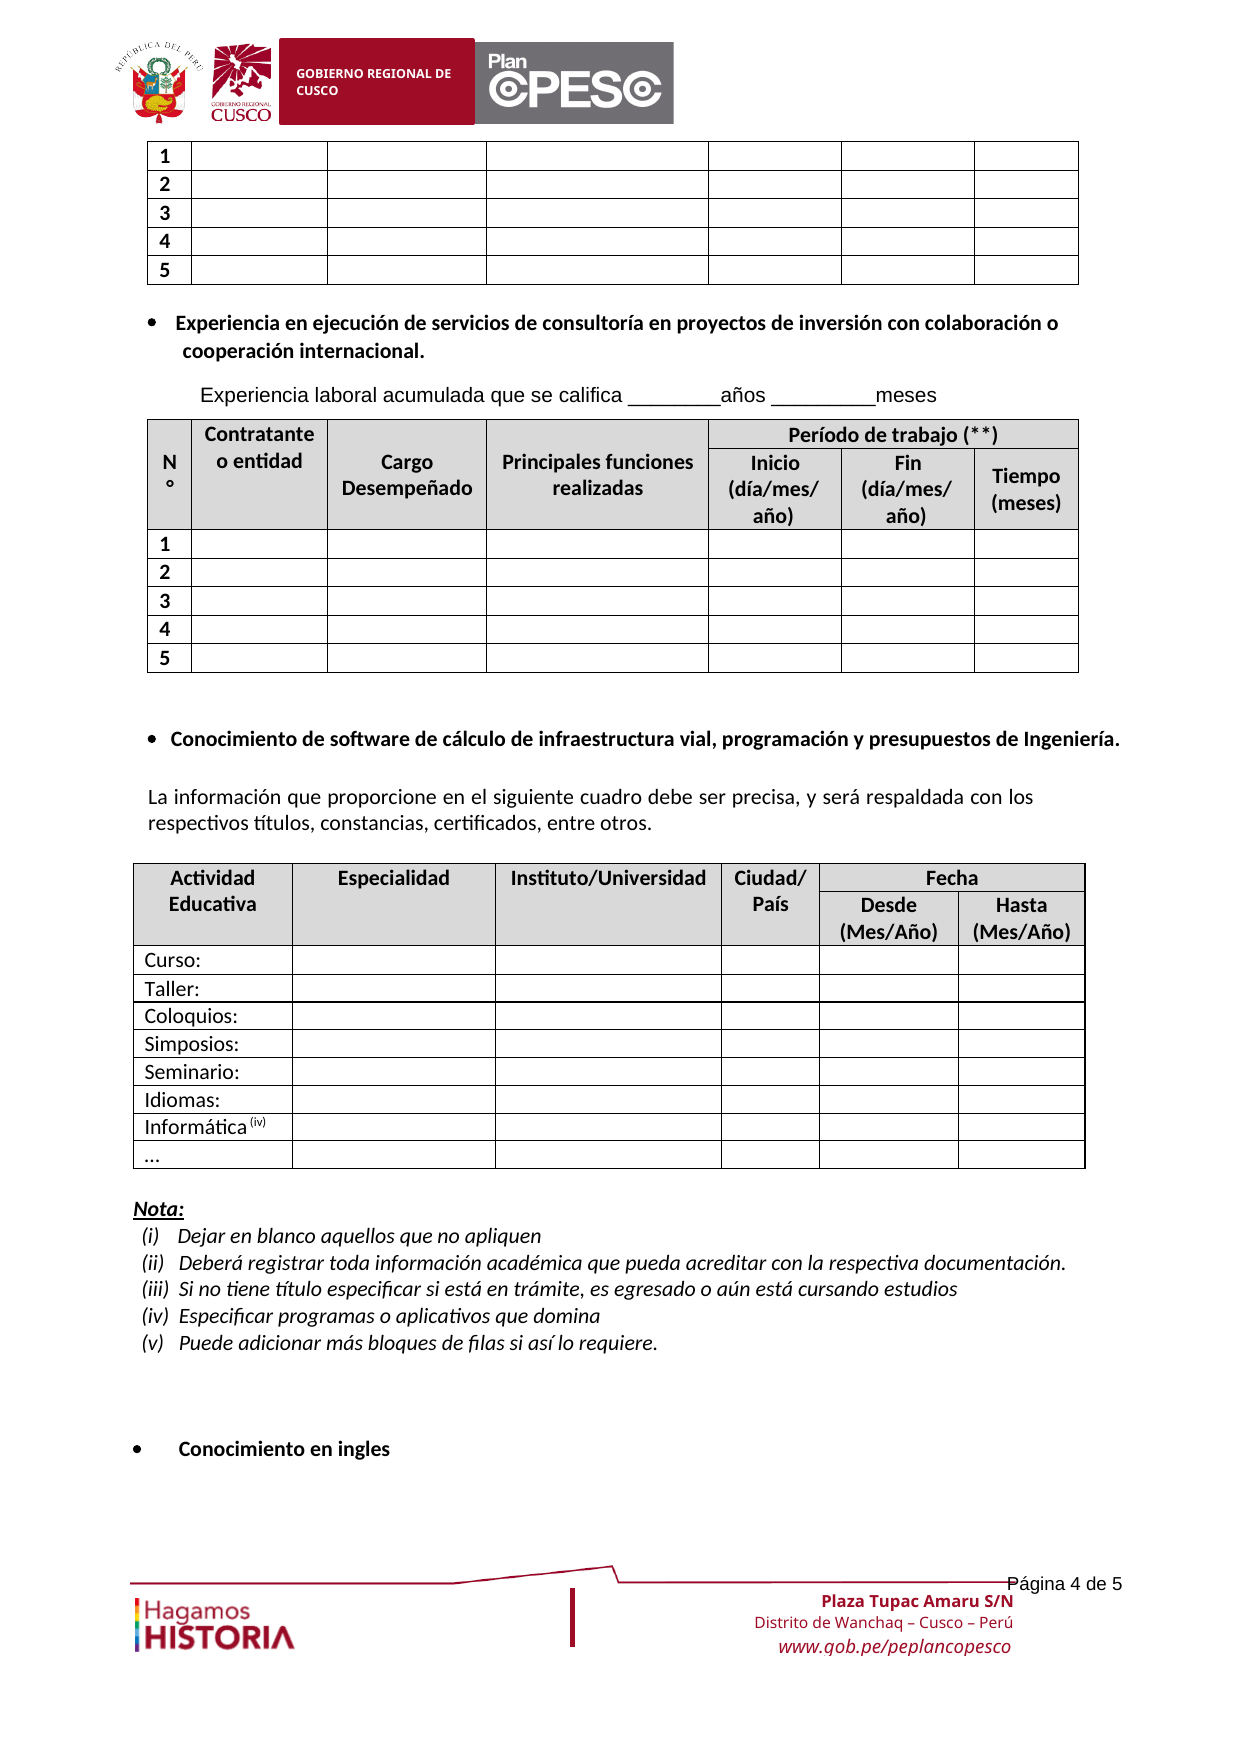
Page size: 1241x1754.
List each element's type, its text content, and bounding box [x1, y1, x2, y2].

table_cell [496, 1003, 721, 1029]
list Experiencia en ejecución de servicios de consultoría en proyectos de inversión con colaboración o [148, 309, 1122, 335]
table_cell [496, 946, 721, 974]
table_cell [820, 946, 958, 974]
table_cell [975, 228, 1078, 255]
table_cell 2 [148, 559, 191, 586]
table_cell [709, 171, 841, 198]
table_header Ciudad/ País [722, 864, 819, 945]
table_cell Informática (iv) [134, 1114, 292, 1140]
table_header Instituto/Universidad [496, 864, 721, 945]
table_cell [192, 256, 327, 284]
list Especificar programas o aplicativos que domina [141, 1302, 1122, 1329]
table_cell [722, 1141, 819, 1168]
table_cell [959, 1141, 1084, 1168]
table_cell [959, 1086, 1084, 1112]
table_cell 2 [148, 171, 191, 198]
table_cell [487, 199, 708, 227]
table_cell [496, 1086, 721, 1112]
table_cell [709, 559, 841, 586]
table_cell [709, 587, 841, 614]
table_cell [293, 1003, 495, 1029]
table_cell [975, 199, 1078, 227]
table_cell Fin (día/mes/año) [842, 449, 974, 529]
table_cell [842, 228, 974, 255]
table_cell 4 [148, 616, 191, 643]
table_cell [820, 1003, 958, 1029]
table_cell [975, 256, 1078, 284]
table_cell [328, 142, 486, 169]
table_cell [975, 644, 1078, 672]
table_cell [975, 171, 1078, 198]
table_cell [328, 171, 486, 198]
table_cell [820, 975, 958, 1001]
table_cell [820, 1114, 958, 1140]
table_cell [975, 530, 1078, 557]
table_cell [192, 559, 327, 586]
table_cell Seminario: [134, 1058, 292, 1085]
table_cell [709, 142, 841, 169]
table_cell Hasta (Mes/Año) [959, 892, 1084, 945]
table_cell [496, 1030, 721, 1057]
table_cell [842, 559, 974, 586]
table_cell [842, 587, 974, 614]
table_cell 1 [148, 142, 191, 169]
table_cell [975, 616, 1078, 643]
table_header Fecha [820, 864, 1084, 891]
table_cell Coloquios: [134, 1003, 292, 1029]
table_cell [975, 587, 1078, 614]
table_cell [959, 946, 1084, 974]
list Si no tiene título especificar si está en trámite, es egresado o aún está cursando estudios [141, 1276, 1122, 1302]
table_header Especialidad [293, 864, 495, 945]
table_cell [842, 256, 974, 284]
table_header Actividad Educativa [134, 864, 292, 945]
table_cell [496, 975, 721, 1001]
text La información que proporcione en el siguiente cuadro debe ser precisa, y será respaldada con los respectivos títulos, constancias, certificados, entre otros. [148, 783, 1035, 836]
table_cell [328, 616, 486, 643]
table_cell [722, 1086, 819, 1112]
table_cell [842, 199, 974, 227]
table_cell [959, 1058, 1084, 1085]
table_cell [722, 946, 819, 974]
table_cell [192, 616, 327, 643]
subtitle Experiencia laboral acumulada que se califica ________años _________meses [178, 383, 1122, 407]
table_cell [959, 1003, 1084, 1029]
table_cell Taller: [134, 975, 292, 1001]
table_cell [487, 256, 708, 284]
picture [210, 42, 273, 121]
table_cell Curso: [134, 946, 292, 974]
table_cell [293, 946, 495, 974]
table_cell [709, 644, 841, 672]
table_cell [328, 256, 486, 284]
table_cell [487, 587, 708, 614]
table_cell [820, 1058, 958, 1085]
table_cell [293, 1141, 495, 1168]
list Deberá registrar toda información académica que pueda acreditar con la respectiva documentación. [141, 1249, 1122, 1276]
table_cell [959, 1030, 1084, 1057]
table_header N° [148, 420, 191, 529]
table_cell 1 [148, 530, 191, 557]
table_cell [192, 142, 327, 169]
table_cell [487, 228, 708, 255]
table_cell [192, 587, 327, 614]
table_cell [722, 1114, 819, 1140]
table_cell 3 [148, 587, 191, 614]
table_cell [487, 644, 708, 672]
picture [133, 1597, 307, 1657]
table_cell [487, 530, 708, 557]
table_cell [842, 644, 974, 672]
table_cell [487, 559, 708, 586]
table_cell [487, 616, 708, 643]
table_header Principales funciones realizadas [487, 420, 708, 529]
table_cell [328, 228, 486, 255]
table_cell [293, 1058, 495, 1085]
list Conocimiento en ingles [133, 1436, 1122, 1462]
table_cell [328, 587, 486, 614]
text Nota: [103, 1196, 1122, 1222]
table_cell Simposios: [134, 1030, 292, 1057]
table_cell 5 [148, 256, 191, 284]
table_cell [722, 1058, 819, 1085]
picture [114, 42, 204, 124]
table_header Contratante o entidad [192, 420, 327, 529]
table_cell 4 [148, 228, 191, 255]
table_cell [293, 1030, 495, 1057]
table_cell [328, 530, 486, 557]
table_cell [293, 975, 495, 1001]
table_cell [722, 1030, 819, 1057]
table_header Cargo Desempeñado [328, 420, 486, 529]
table_cell [192, 530, 327, 557]
table_cell [487, 171, 708, 198]
table_cell [722, 1003, 819, 1029]
table_cell [487, 142, 708, 169]
table_cell [820, 1141, 958, 1168]
table_cell [842, 616, 974, 643]
table_cell [975, 142, 1078, 169]
table_cell [842, 142, 974, 169]
table_cell [842, 530, 974, 557]
table_cell [975, 559, 1078, 586]
table_cell [328, 199, 486, 227]
table_cell [328, 559, 486, 586]
table_cell [709, 530, 841, 557]
table_cell [328, 644, 486, 672]
table_cell [709, 199, 841, 227]
table_cell [959, 975, 1084, 1001]
picture [130, 1558, 1016, 1592]
table_cell [192, 199, 327, 227]
table_cell [192, 644, 327, 672]
table_cell 5 [148, 644, 191, 672]
table_cell [293, 1114, 495, 1140]
table_cell [709, 616, 841, 643]
table_cell Inicio (día/mes/año) [709, 449, 841, 529]
table_cell [820, 1030, 958, 1057]
table_cell [496, 1141, 721, 1168]
table_cell [709, 228, 841, 255]
list Puede adicionar más bloques de filas si así lo requiere. [141, 1329, 1122, 1356]
picture [475, 42, 674, 124]
table_cell [496, 1114, 721, 1140]
list Conocimiento de software de cálculo de infraestructura vial, programación y presupuestos de Ingeniería. [122, 725, 1122, 752]
table_cell Idiomas: [134, 1086, 292, 1112]
table_cell [496, 1058, 721, 1085]
table_cell [959, 1114, 1084, 1140]
table_cell [842, 171, 974, 198]
table_cell [722, 975, 819, 1001]
table_cell [293, 1086, 495, 1112]
table_cell Tiempo (meses) [975, 449, 1078, 529]
table_cell … [134, 1141, 292, 1168]
table_cell [820, 1086, 958, 1112]
table_cell Desde (Mes/Año) [820, 892, 958, 945]
table_cell 3 [148, 199, 191, 227]
table_header Período de trabajo (**) [709, 420, 1078, 448]
table_cell [709, 256, 841, 284]
table_cell [192, 228, 327, 255]
table_cell [192, 171, 327, 198]
list cooperación internacional. [148, 337, 1122, 364]
list Dejar en blanco aquellos que no apliquen [141, 1222, 1122, 1249]
